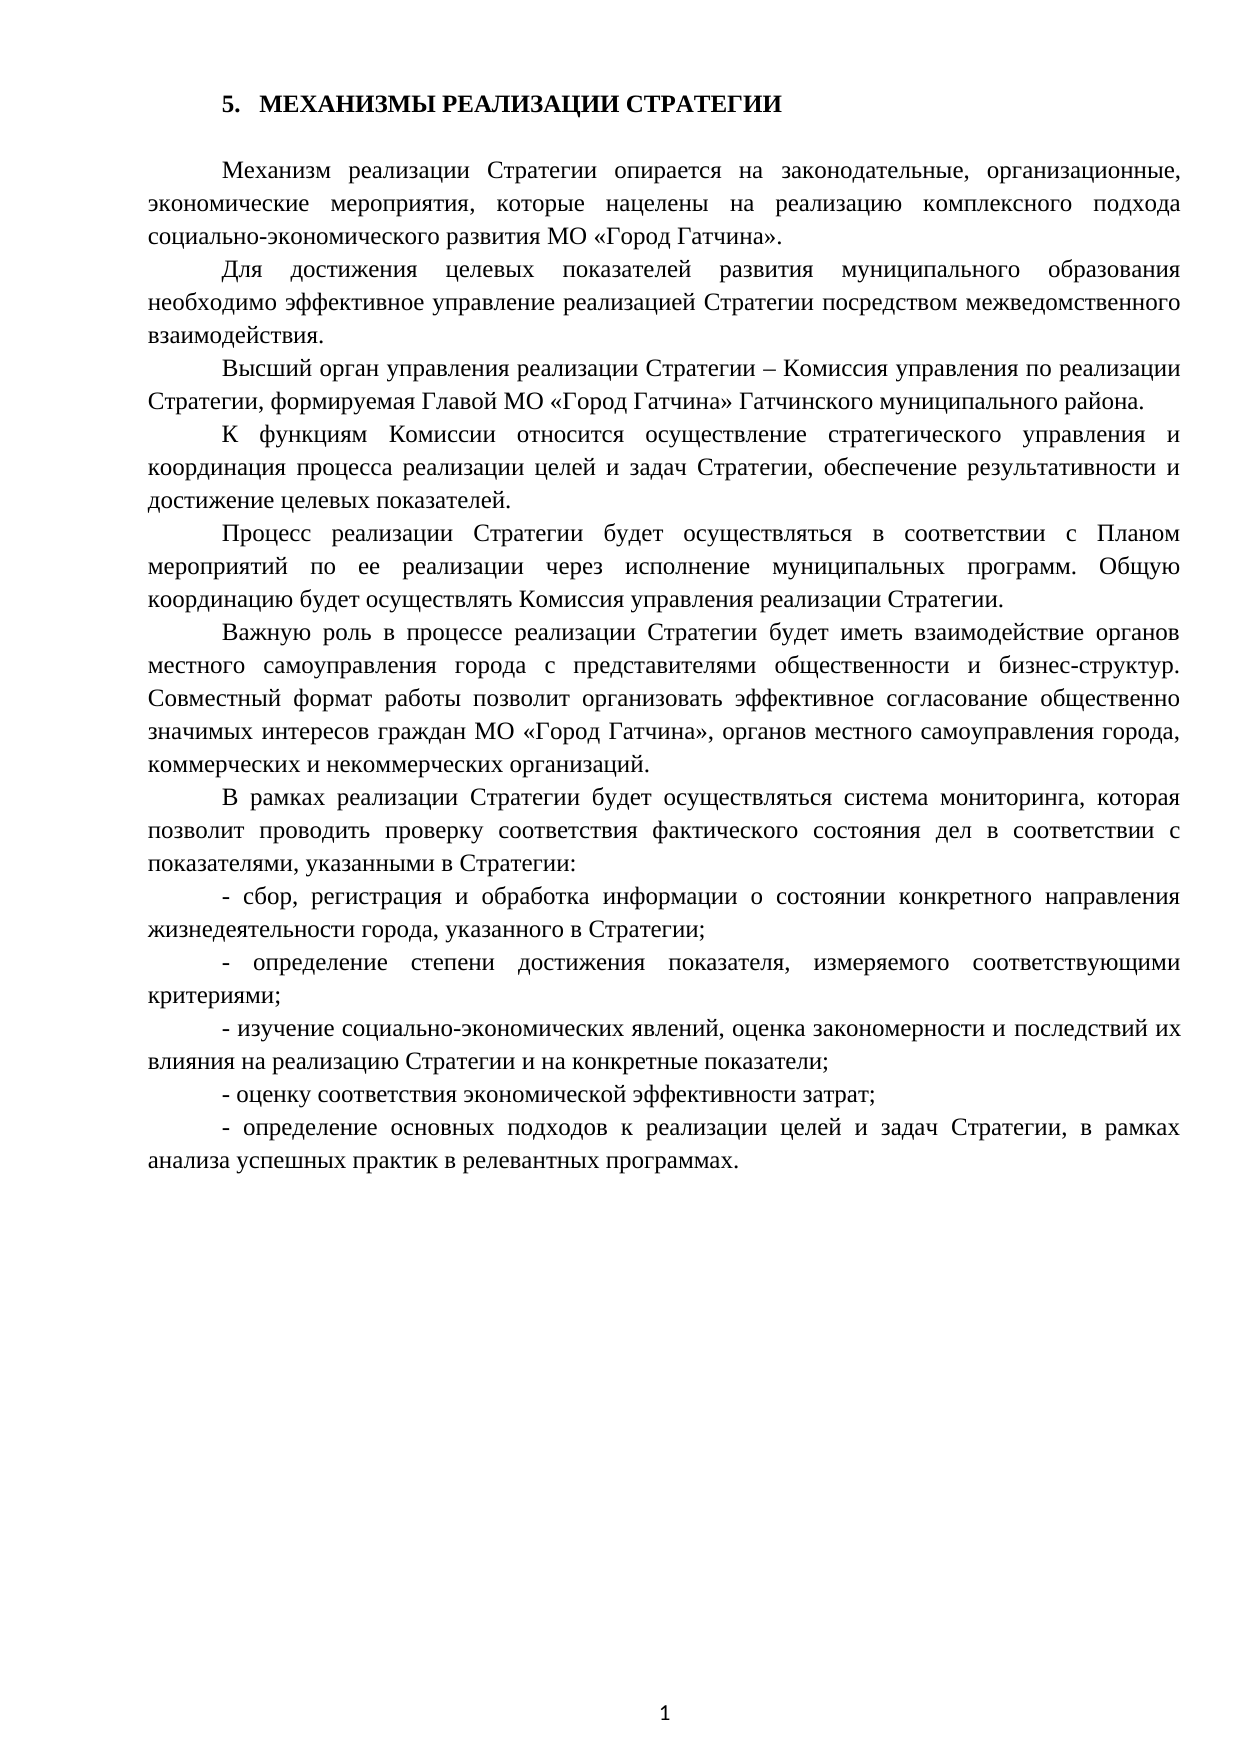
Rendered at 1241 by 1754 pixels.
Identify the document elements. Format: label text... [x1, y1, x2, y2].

text Высший орган управления реализации Стратегии – Комиссия управления по реализации Стратегии, формируемая Главой МО «Город Гатчина» Гатчинского муниципального района. [148, 353, 1181, 414]
text - изучение социально-экономических явлений, оценка закономерности и последствий их влияния на реализацию Стратегии и на конкретные показатели; [148, 1013, 1181, 1075]
text Для достижения целевых показателей развития муниципального образования необходимо эффективное управление реализацией Стратегии посредством межведомственного взаимодействия. [148, 254, 1181, 348]
text - определение основных подходов к реализации целей и задач Стратегии, в рамках анализа успешных практик в релевантных программах. [148, 1112, 1181, 1174]
text Важную роль в процессе реализации Стратегии будет иметь взаимодействие органов местного самоуправления города с представителями общественности и бизнес-структур. Совместный формат работы позволит организовать эффективное согласование общественно значимых интересов граждан МО «Город Гатчина», органов местного самоуправления города, коммерческих и некоммерческих организаций. [148, 617, 1181, 778]
subtitle МЕХАНИЗМЫ РЕАЛИЗАЦИИ СТРАТЕГИИ [222, 89, 1181, 117]
text Процесс реализации Стратегии будет осуществляться в соответствии с Планом мероприятий по ее реализации через исполнение муниципальных программ. Общую координацию будет осуществлять Комиссия управления реализации Стратегии. [148, 518, 1181, 613]
text В рамках реализации Стратегии будет осуществляться система мониторинга, которая позволит проводить проверку соответствия фактического состояния дел в соответствии с показателями, указанными в Стратегии: [148, 782, 1181, 877]
text К функциям Комиссии относится осуществление стратегического управления и координация процесса реализации целей и задач Стратегии, обеспечение результативности и достижение целевых показателей. [148, 419, 1181, 514]
text - сбор, регистрация и обработка информации о состоянии конкретного направления жизнедеятельности города, указанного в Стратегии; [148, 881, 1181, 943]
text Механизм реализации Стратегии опирается на законодательные, организационные, экономические мероприятия, которые нацелены на реализацию комплексного подхода социально-экономического развития МО «Город Гатчина». [148, 155, 1181, 249]
text - определение степени достижения показателя, измеряемого соответствующими критериями; [148, 947, 1181, 1009]
text - оценку соответствия экономической эффективности затрат; [148, 1079, 1181, 1108]
